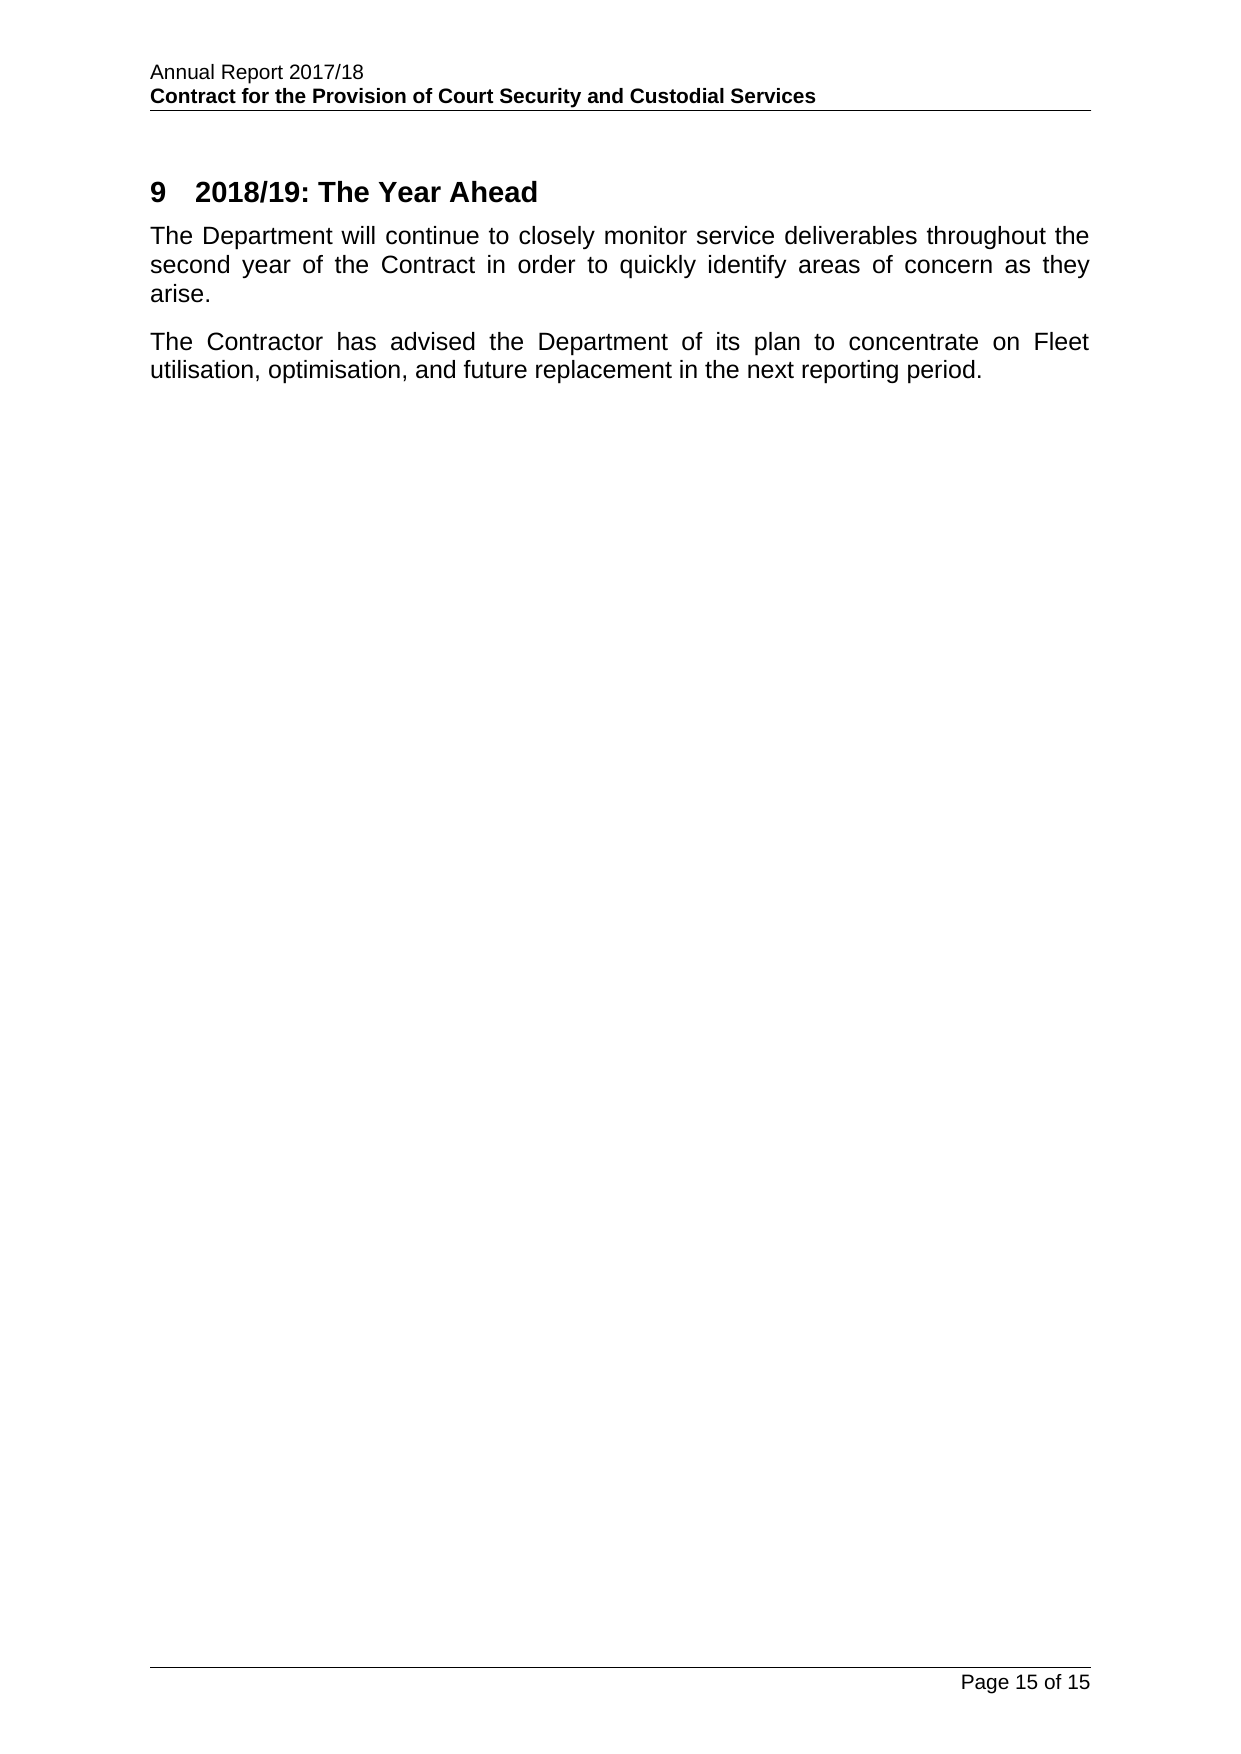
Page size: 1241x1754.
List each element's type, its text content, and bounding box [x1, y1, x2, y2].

subtitle 2018/19: The Year Ahead [150, 175, 1091, 208]
text The Department will continue to closely monitor service deliverables throughout the second year of the Contract in order to quickly identify areas of concern as they arise. [150, 221, 1091, 307]
text The Contractor has advised the Department of its plan to concentrate on Fleet utilisation, optimisation, and future replacement in the next reporting period. [150, 326, 1091, 384]
